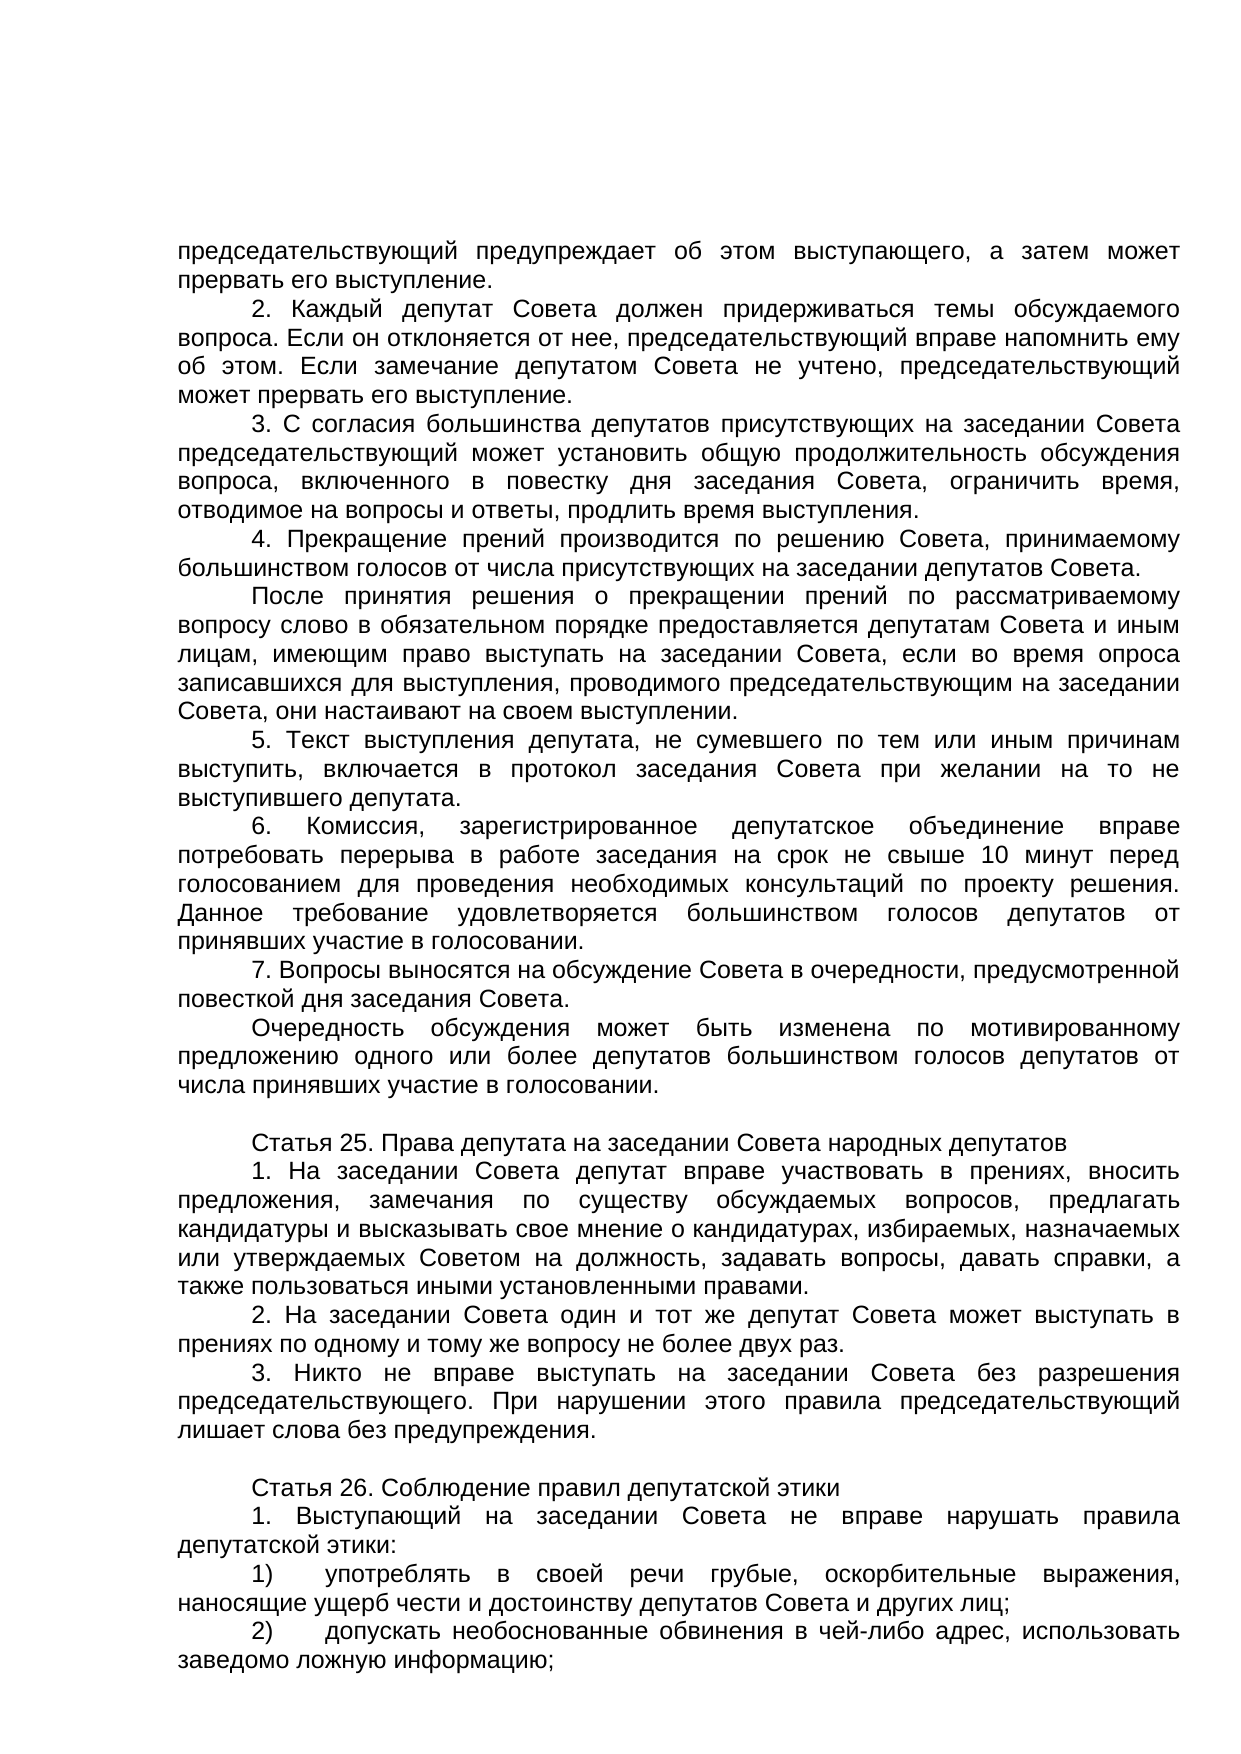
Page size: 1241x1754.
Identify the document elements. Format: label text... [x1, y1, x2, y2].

text 1. На заседании Совета депутат вправе участвовать в прениях, вносить предложения, замечания по существу обсуждаемых вопросов, предлагать кандидатуры и высказывать свое мнение о кандидатурах, избираемых, назначаемых или утверждаемых Советом на должность, задавать вопросы, давать справки, а также пользоваться иными установленными правами. [177, 1156, 1181, 1300]
text 3. Никто не вправе выступать на заседании Совета без разрешения председательствующего. При нарушении этого правила председательствующий лишает слова без предупреждения. [177, 1357, 1181, 1444]
text Статья 25. Права депутата на заседании Совета народных депутатов [177, 1127, 1181, 1156]
text 7. Вопросы выносятся на обсуждение Совета в очередности, предусмотренной повесткой дня заседания Совета. [177, 955, 1181, 1012]
list допускать необоснованные обвинения в чей-либо адрес, использовать заведомо ложную информацию; [177, 1616, 1181, 1674]
text 3. С согласия большинства депутатов присутствующих на заседании Совета председательствующий может установить общую продолжительность обсуждения вопроса, включенного в повестку дня заседания Совета, ограничить время, отводимое на вопросы и ответы, продлить время выступления. [177, 409, 1181, 524]
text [177, 236, 1181, 294]
list употреблять в своей речи грубые, оскорбительные выражения, наносящие ущерб чести и достоинству депутатов Совета и других лиц; [177, 1559, 1181, 1616]
text 5. Текст выступления депутата, не сумевшего по тем или иным причинам выступить, включается в протокол заседания Совета при желании на то не выступившего депутата. [177, 725, 1181, 811]
text 2. Каждый депутат Совета должен придерживаться темы обсуждаемого вопроса. Если он отклоняется от нее, председательствующий вправе напомнить ему об этом. Если замечание депутатом Совета не учтено, председательствующий может прервать его выступление. [177, 294, 1181, 409]
text 4. Прекращение прений производится по решению Совета, принимаемому большинством голосов от числа присутствующих на заседании депутатов Совета. [177, 524, 1181, 581]
text Статья 26. Соблюдение правил депутатской этики [177, 1472, 1181, 1501]
text 1. Выступающий на заседании Совета не вправе нарушать правила депутатской этики: [177, 1501, 1181, 1559]
text 6. Комиссия, зарегистрированное депутатское объединение вправе потребовать перерыва в работе заседания на срок не свыше 10 минут перед голосованием для проведения необходимых консультаций по проекту решения. Данное требование удовлетворяется большинством голосов депутатов от принявших участие в голосовании. [177, 811, 1181, 955]
text Очередность обсуждения может быть изменена по мотивированному предложению одного или более депутатов большинством голосов депутатов от числа принявших участие в голосовании. [177, 1012, 1181, 1099]
text 2. На заседании Совета один и тот же депутат Совета может выступать в прениях по одному и тому же вопросу не более двух раз. [177, 1300, 1181, 1357]
text После принятия решения о прекращении прений по рассматриваемому вопросу слово в обязательном порядке предоставляется депутатам Совета и иным лицам, имеющим право выступать на заседании Совета, если во время опроса записавшихся для выступления, проводимого председательствующим на заседании Совета, они настаивают на своем выступлении. [177, 581, 1181, 725]
